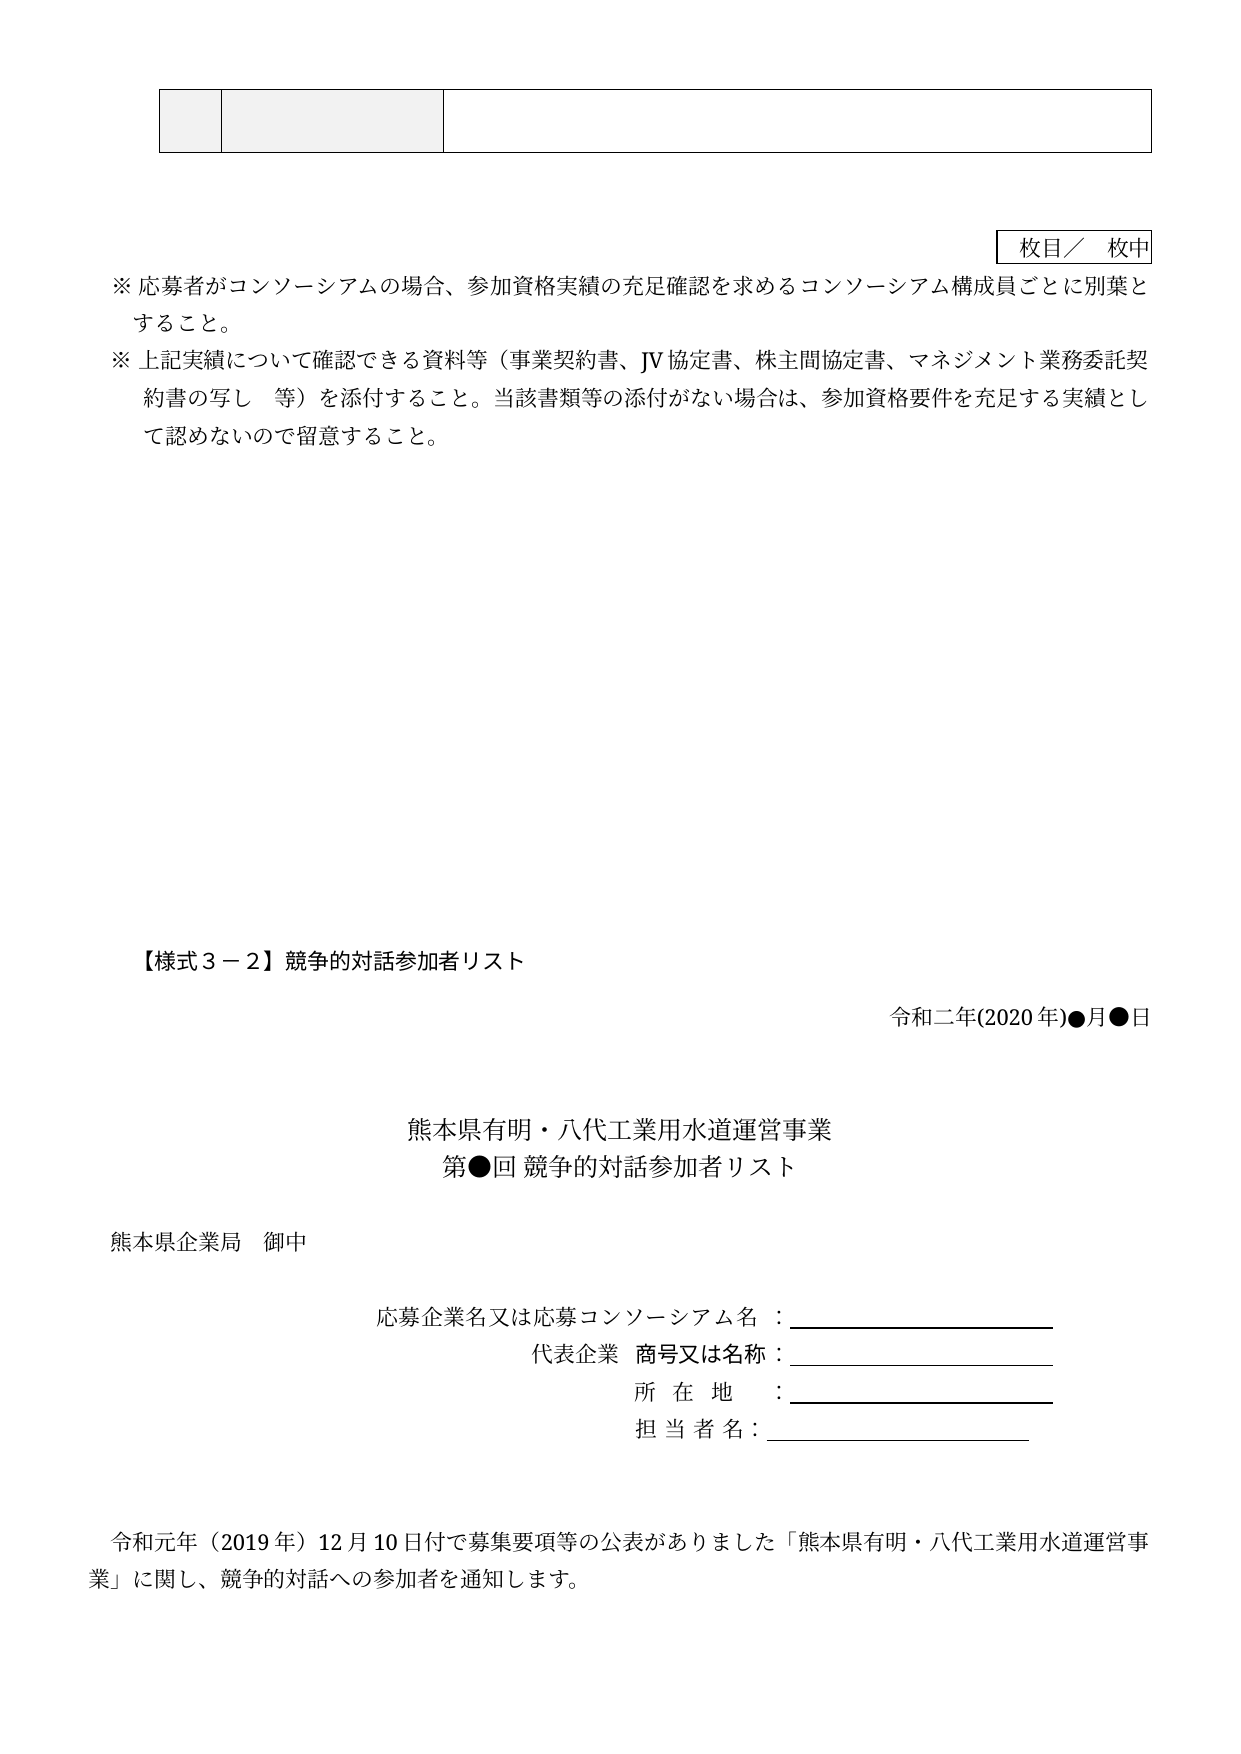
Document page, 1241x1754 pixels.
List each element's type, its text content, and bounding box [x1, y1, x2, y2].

text ※ 応募者がコンソーシアムの場合、参加資格実績の充足確認を求めるコンソーシアム構成員ごとに別葉とすること。 [89, 266, 1152, 341]
text 代表企業 商号又は名称 ： [89, 1334, 1152, 1372]
text 熊本県有明・八代工業用水道運営事業 [89, 1109, 1152, 1147]
table_cell [160, 90, 221, 152]
text 第●回 競争的対話参加者リスト [89, 1147, 1152, 1184]
text 応募企業名又は応募コンソーシアム名 ： [89, 1297, 1152, 1334]
text 熊本県企業局 御中 [89, 1222, 1152, 1259]
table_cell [444, 90, 1151, 152]
text 令和元年（2019年）12月10日付で募集要項等の公表がありました「熊本県有明・八代工業用水道運営事業」に関し、競争的対話への参加者を通知します。 [89, 1522, 1152, 1597]
text 枚目／ 枚中 [89, 228, 1152, 266]
text 令和二年(2020年)●月●日 [89, 997, 1152, 1034]
text 担当者名： [635, 1409, 1152, 1447]
subtitle 【様式３－２】競争的対話参加者リスト [89, 941, 1152, 978]
text 所在地 ： [89, 1372, 1152, 1409]
table_cell 水処理方式 [222, 90, 443, 152]
text ※ 上記実績について確認できる資料等（事業契約書、JV協定書、株主間協定書、マネジメント業務委託契約書の写し 等）を添付すること。当該書類等の添付がない場合は、参加資格要件を充足する実績として認めないので留意すること。 [89, 341, 1152, 453]
